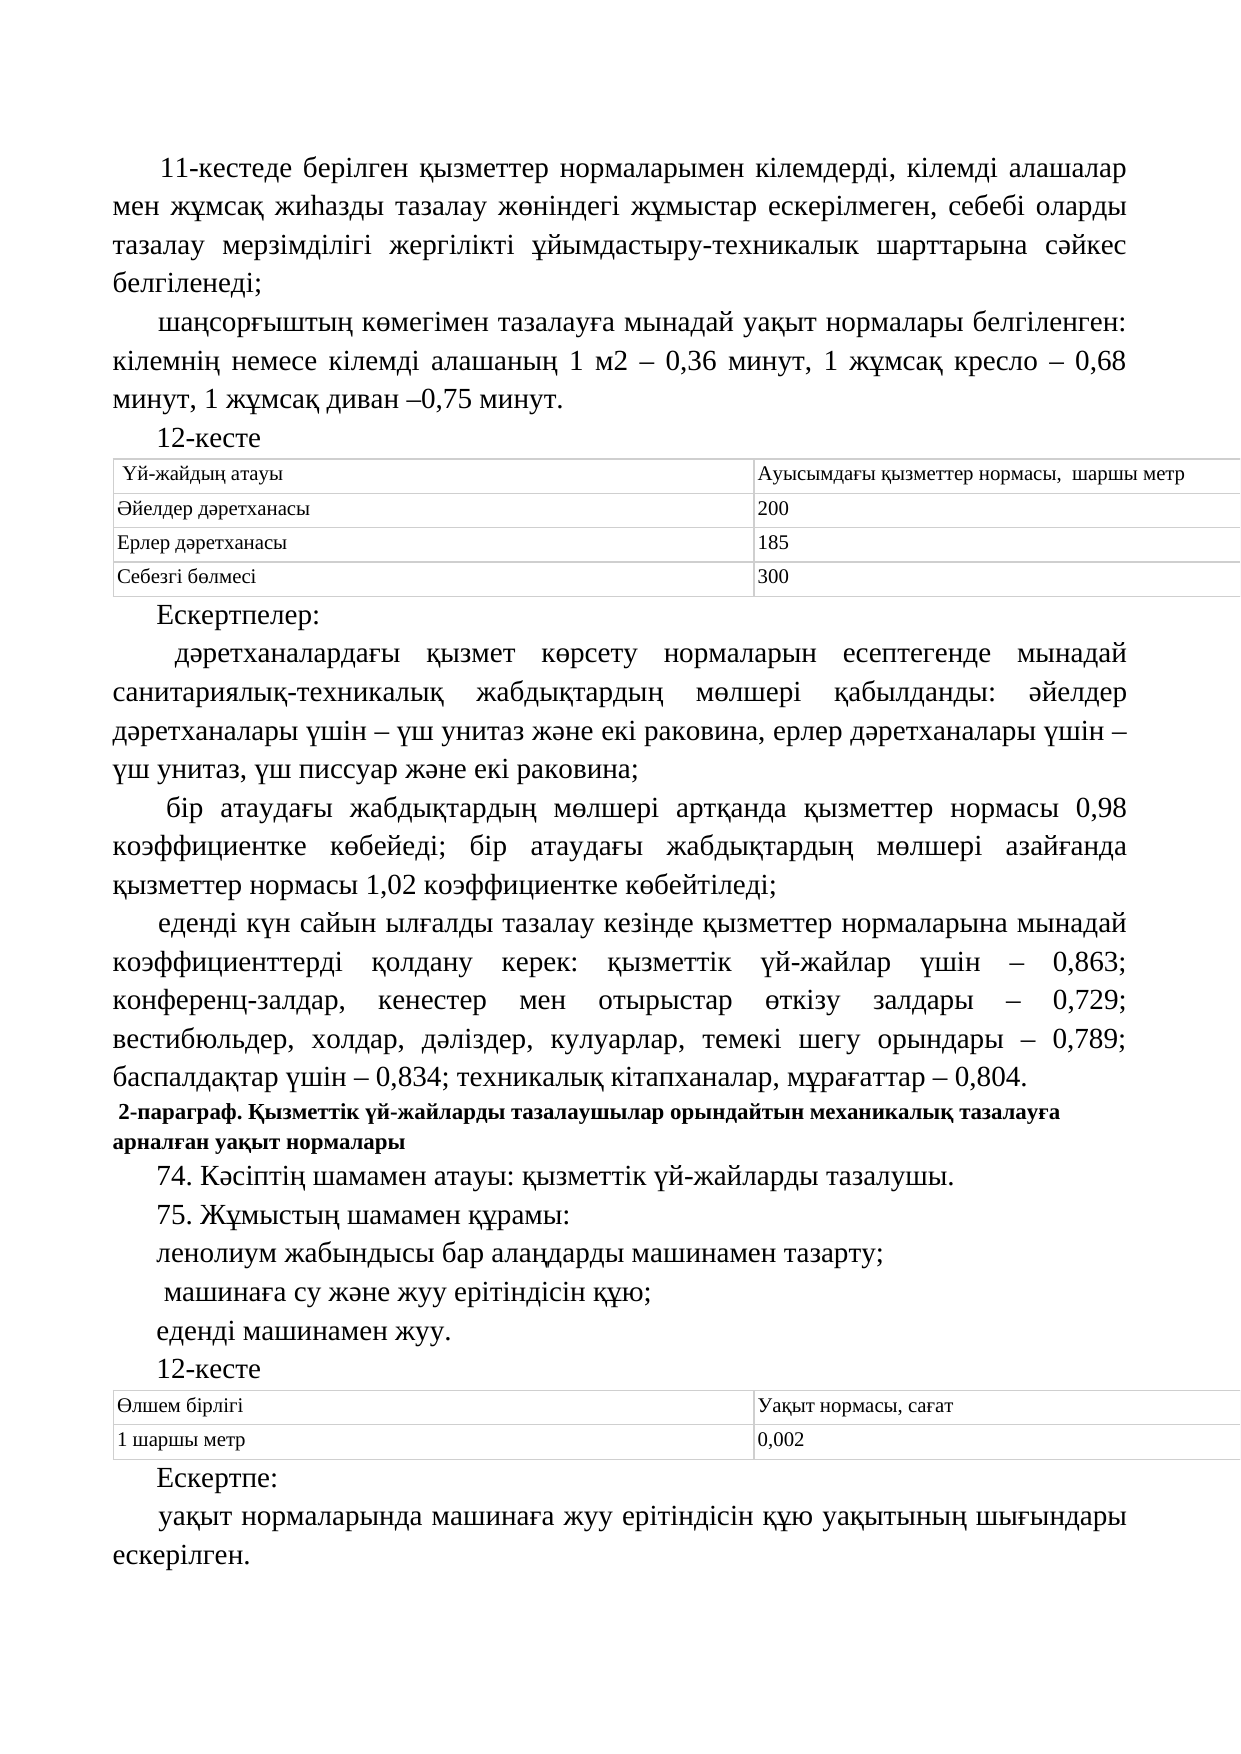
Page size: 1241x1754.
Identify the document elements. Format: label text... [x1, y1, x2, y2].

table_cell 200 [755, 494, 1240, 527]
table_header Уақыт нормасы, сағат [755, 1391, 1240, 1424]
table_header Ауысымдағы қызметтер нормасы, шаршы метр [755, 460, 1240, 493]
text бір атаудағы жабдықтардың мөлшері артқанда қызметтер нормасы 0,98 коэффициентке көбейеді; бip атаудағы жабдықтардың мөлшері азайғанда қызметтер нормасы 1,02 коэффициентке көбейтіледі; [112, 790, 1128, 900]
table_cell Ерлер дәретханасы [114, 528, 753, 561]
table_cell Әйелдер дәретханасы [114, 494, 753, 527]
text 12-кесте [112, 1351, 1128, 1385]
table_header Өлшем бірлігі [114, 1391, 753, 1424]
table_cell Себезгі бөлмесі [114, 563, 753, 596]
table_cell 300 [755, 563, 1240, 596]
table_cell 0,002 [755, 1425, 1240, 1458]
text шаңсорғыштың көмегімен тазалауға мынадай уақыт нормалары белгіленген: кілемнің немесе кілемді алашаның 1 м2 – 0,36 минут, 1 жұмсақ кресло – 0,68 минут, 1 жұмсақ диван –0,75 минут. [112, 304, 1128, 415]
text машинаға су және жуу ерітіндісін құю; [112, 1274, 1128, 1308]
text еденді машинамен жуу. [112, 1313, 1128, 1346]
text 2-параграф. Қызметтік үй-жайларды тазалаушылар орындайтын механикалық тазалауға арналған уақыт нормалары [112, 1098, 1128, 1155]
text 74. Кәсіптің шамамен атауы: қызметтік үй-жайларды тазалушы. [112, 1158, 1128, 1192]
text 12-кесте [112, 420, 1128, 453]
text 11-кестеде берілген қызметтер нормаларымен кілемдерді, кілемді алашалар мен жұмсақ жиһазды тазалау жөніндегі жұмыстар ескерілмеген, ceбeбi оларды тазалау мерзімділігі жергілікті ұйымдастыру-техникалык шарттарына сәйкес белгіленеді; [112, 150, 1128, 299]
table_header Үй-жайдың атауы [114, 460, 753, 493]
text 75. Жұмыстың шамамен құрамы: [112, 1197, 1128, 1231]
text Ескертпелер: [112, 597, 1128, 631]
text еденді күн сайын ылғалды тазалау кезінде қызметтер нормаларына мынадай коэффициенттерді қолдану керек: қызметтік үй-жайлар үшін – 0,863; конференц-залдар, кенестер мен отырыстар өткізу залдары – 0,729; вестибюльдер, холдар, дәліздер, кулуарлар, темекі шегу орындары – 0,789; баспалдақтар үшін – 0,834; техникалық кітапханалар, мұрағаттар – 0,804. [112, 905, 1128, 1093]
text Ескертпе: [112, 1460, 1128, 1493]
text дәретханалардағы қызмет көрсету нормаларын есептегенде мынадай санитариялық-техникалық жабдықтардың мөлшері қабылданды: әйелдер дәретханалары үшін – үш унитаз және eкi раковина, ерлер дәретханалары үшін – үш унитаз, үш писсуар және eкi раковина; [112, 636, 1128, 785]
table_cell 1 шаршы метр [114, 1425, 753, 1458]
table_cell 185 [755, 528, 1240, 561]
text уақыт нормаларында машинаға жуу eрітіндісін құю уақытының шығындары ескерілген. [112, 1498, 1128, 1570]
text ленолиум жабындысы бар алаңдарды машинамен тазарту; [112, 1236, 1128, 1269]
